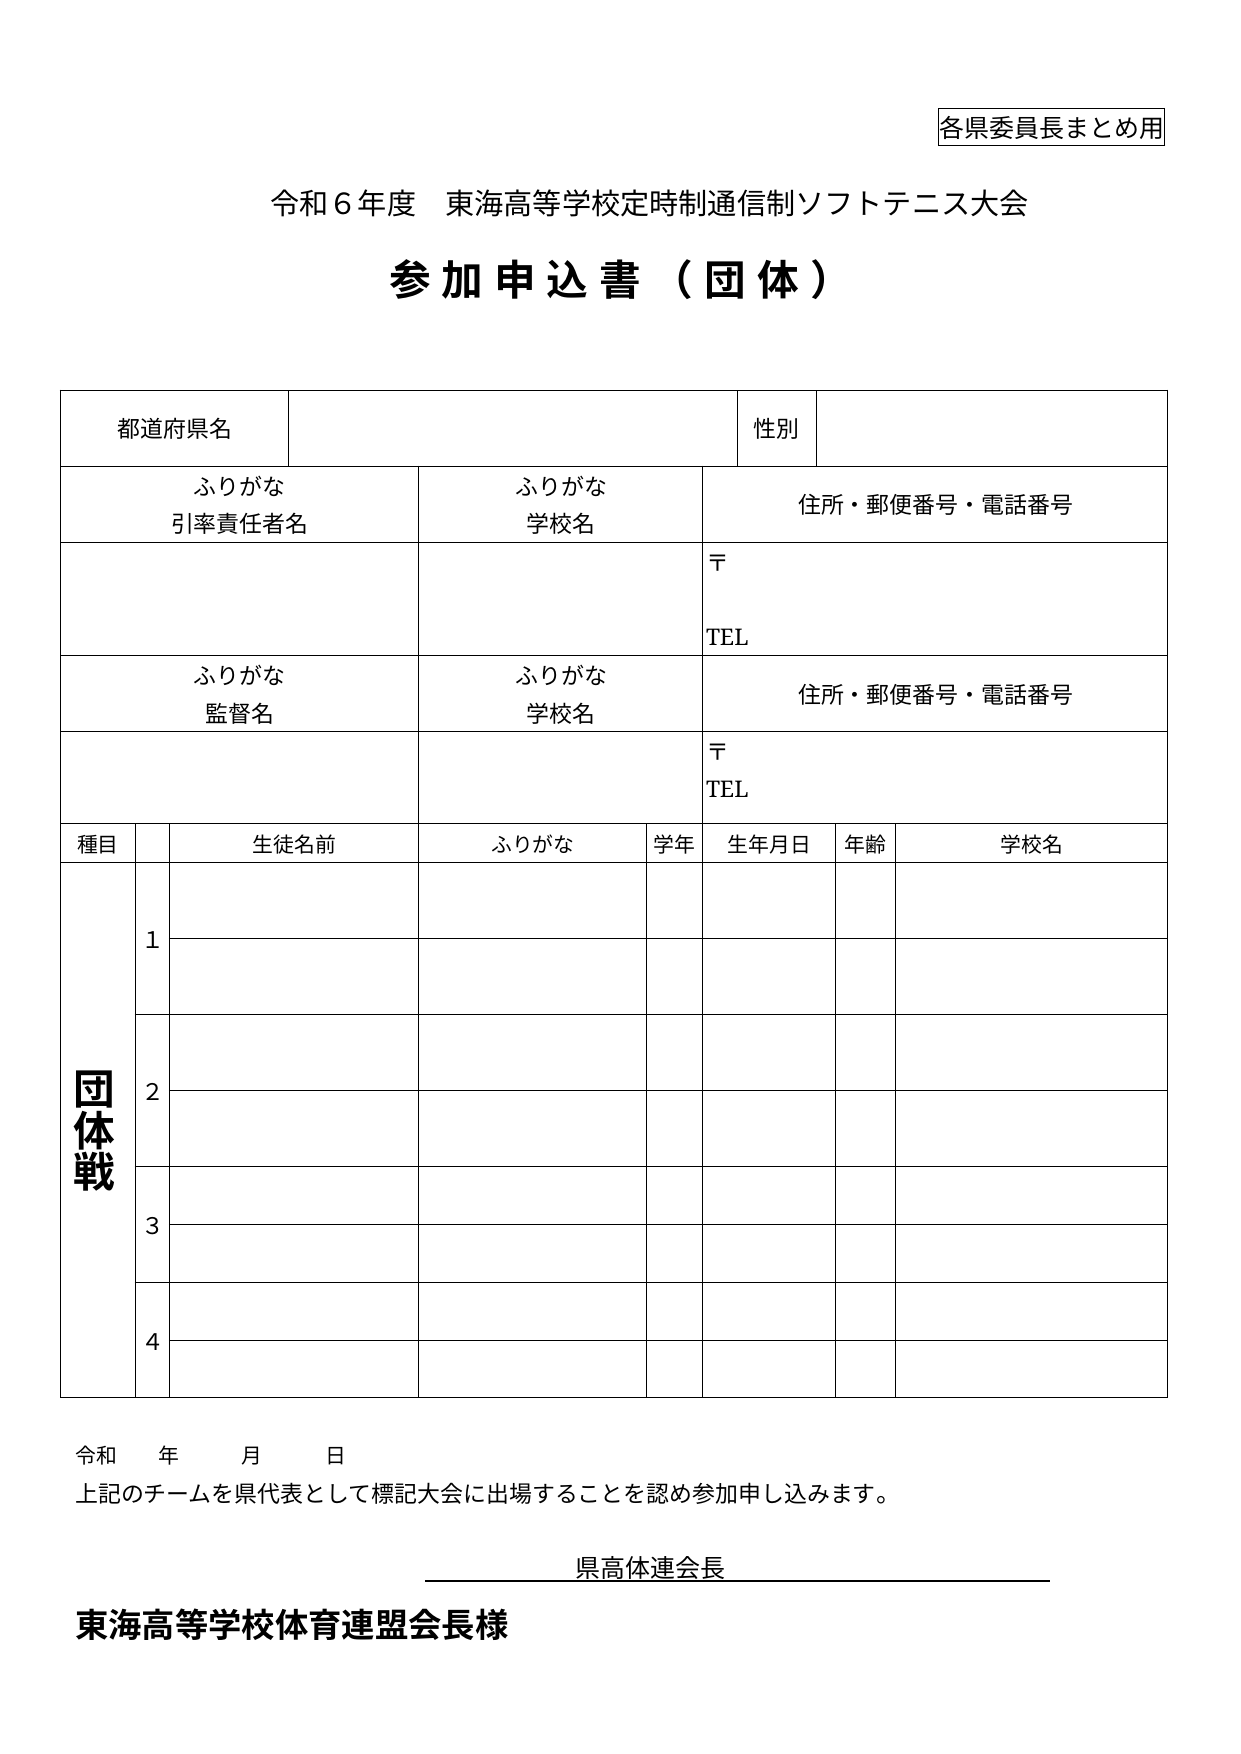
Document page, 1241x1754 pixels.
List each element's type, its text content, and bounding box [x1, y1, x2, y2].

table_cell ４ [136, 1283, 169, 1397]
table_cell [647, 1283, 702, 1339]
table_cell [703, 1341, 835, 1397]
table_cell [419, 1015, 646, 1090]
table_cell [703, 1015, 835, 1090]
table_cell [703, 863, 835, 938]
table_cell [836, 1341, 895, 1397]
table_cell [896, 1015, 1167, 1090]
table_cell [896, 1225, 1167, 1282]
table_cell [836, 1225, 895, 1282]
table_cell [419, 1225, 646, 1282]
text 上記のチームを県代表として標記大会に出場することを認め参加申し込みます。 [75, 1473, 1165, 1511]
table_cell 学校名 [896, 824, 1167, 862]
table_cell [836, 863, 895, 938]
table_cell [647, 1167, 702, 1224]
table_cell [170, 1283, 418, 1339]
table_cell [896, 1341, 1167, 1397]
table_cell 年齢 [836, 824, 895, 862]
table_cell 住所・郵便番号・電話番号 [703, 656, 1167, 731]
table_cell [647, 939, 702, 1014]
table_cell 生年月日 [703, 824, 835, 862]
text 参加申込書（団体） [75, 239, 1165, 314]
table_cell 〒 TEL [703, 543, 1167, 655]
text 令和６年度 東海高等学校定時制通信制ソフトテニス大会 [75, 164, 1165, 239]
table_cell [170, 939, 418, 1014]
text 東海高等学校体育連盟会長様 [75, 1586, 1165, 1661]
table_cell [836, 1015, 895, 1090]
table_header 都道府県名 [61, 391, 288, 466]
table_cell [170, 1167, 418, 1224]
table_cell [419, 1341, 646, 1397]
table_cell [170, 1091, 418, 1166]
table_cell 団体戦 [61, 863, 135, 1397]
text 各県委員長まとめ用 [75, 89, 1165, 164]
table_cell [896, 1283, 1167, 1339]
table_cell [647, 1225, 702, 1282]
table_header [289, 391, 737, 466]
table_cell [419, 1167, 646, 1224]
table_header [817, 391, 1167, 466]
table_cell [61, 732, 418, 823]
table_cell 〒 TEL [703, 732, 1167, 823]
table_cell ふりがな 監督名 [61, 656, 418, 731]
table_cell [836, 1167, 895, 1224]
table_cell [419, 863, 646, 938]
table_cell [896, 1167, 1167, 1224]
table_cell [419, 1091, 646, 1166]
table_cell [170, 1015, 418, 1090]
table_cell [896, 863, 1167, 938]
table_cell ふりがな [419, 824, 646, 862]
table_cell 住所・郵便番号・電話番号 [703, 467, 1167, 542]
table_cell [647, 1091, 702, 1166]
table_cell ２ [136, 1015, 169, 1166]
table_cell [136, 824, 169, 862]
table_cell [170, 863, 418, 938]
table_cell ３ [136, 1167, 169, 1282]
table_cell ふりがな 学校名 [419, 467, 702, 542]
table_cell [896, 939, 1167, 1014]
table_cell 生徒名前 [170, 824, 418, 862]
table_cell [703, 1225, 835, 1282]
text 令和 年 月 日 [75, 1436, 1165, 1473]
table_cell ふりがな 引率責任者名 [61, 467, 418, 542]
table_cell [703, 1091, 835, 1166]
table_cell [836, 1091, 895, 1166]
table_cell [647, 1015, 702, 1090]
table_cell [896, 1091, 1167, 1166]
table_cell 学年 [647, 824, 702, 862]
table_cell [703, 1283, 835, 1339]
table_cell 種目 [61, 824, 135, 862]
table_cell [419, 939, 646, 1014]
table_cell [647, 1341, 702, 1397]
table_cell [703, 939, 835, 1014]
table_cell [170, 1225, 418, 1282]
table_cell [419, 1283, 646, 1339]
table_cell [703, 1167, 835, 1224]
table_cell [170, 1341, 418, 1397]
table_cell １ [136, 863, 169, 1014]
table_cell [647, 863, 702, 938]
table_cell [419, 543, 702, 655]
table_cell [836, 1283, 895, 1339]
table_cell [419, 732, 702, 823]
text 県高体連会長 [75, 1548, 1165, 1586]
table_cell [61, 543, 418, 655]
table_header 性別 [738, 391, 816, 466]
table_cell [836, 939, 895, 1014]
table_cell ふりがな 学校名 [419, 656, 702, 731]
